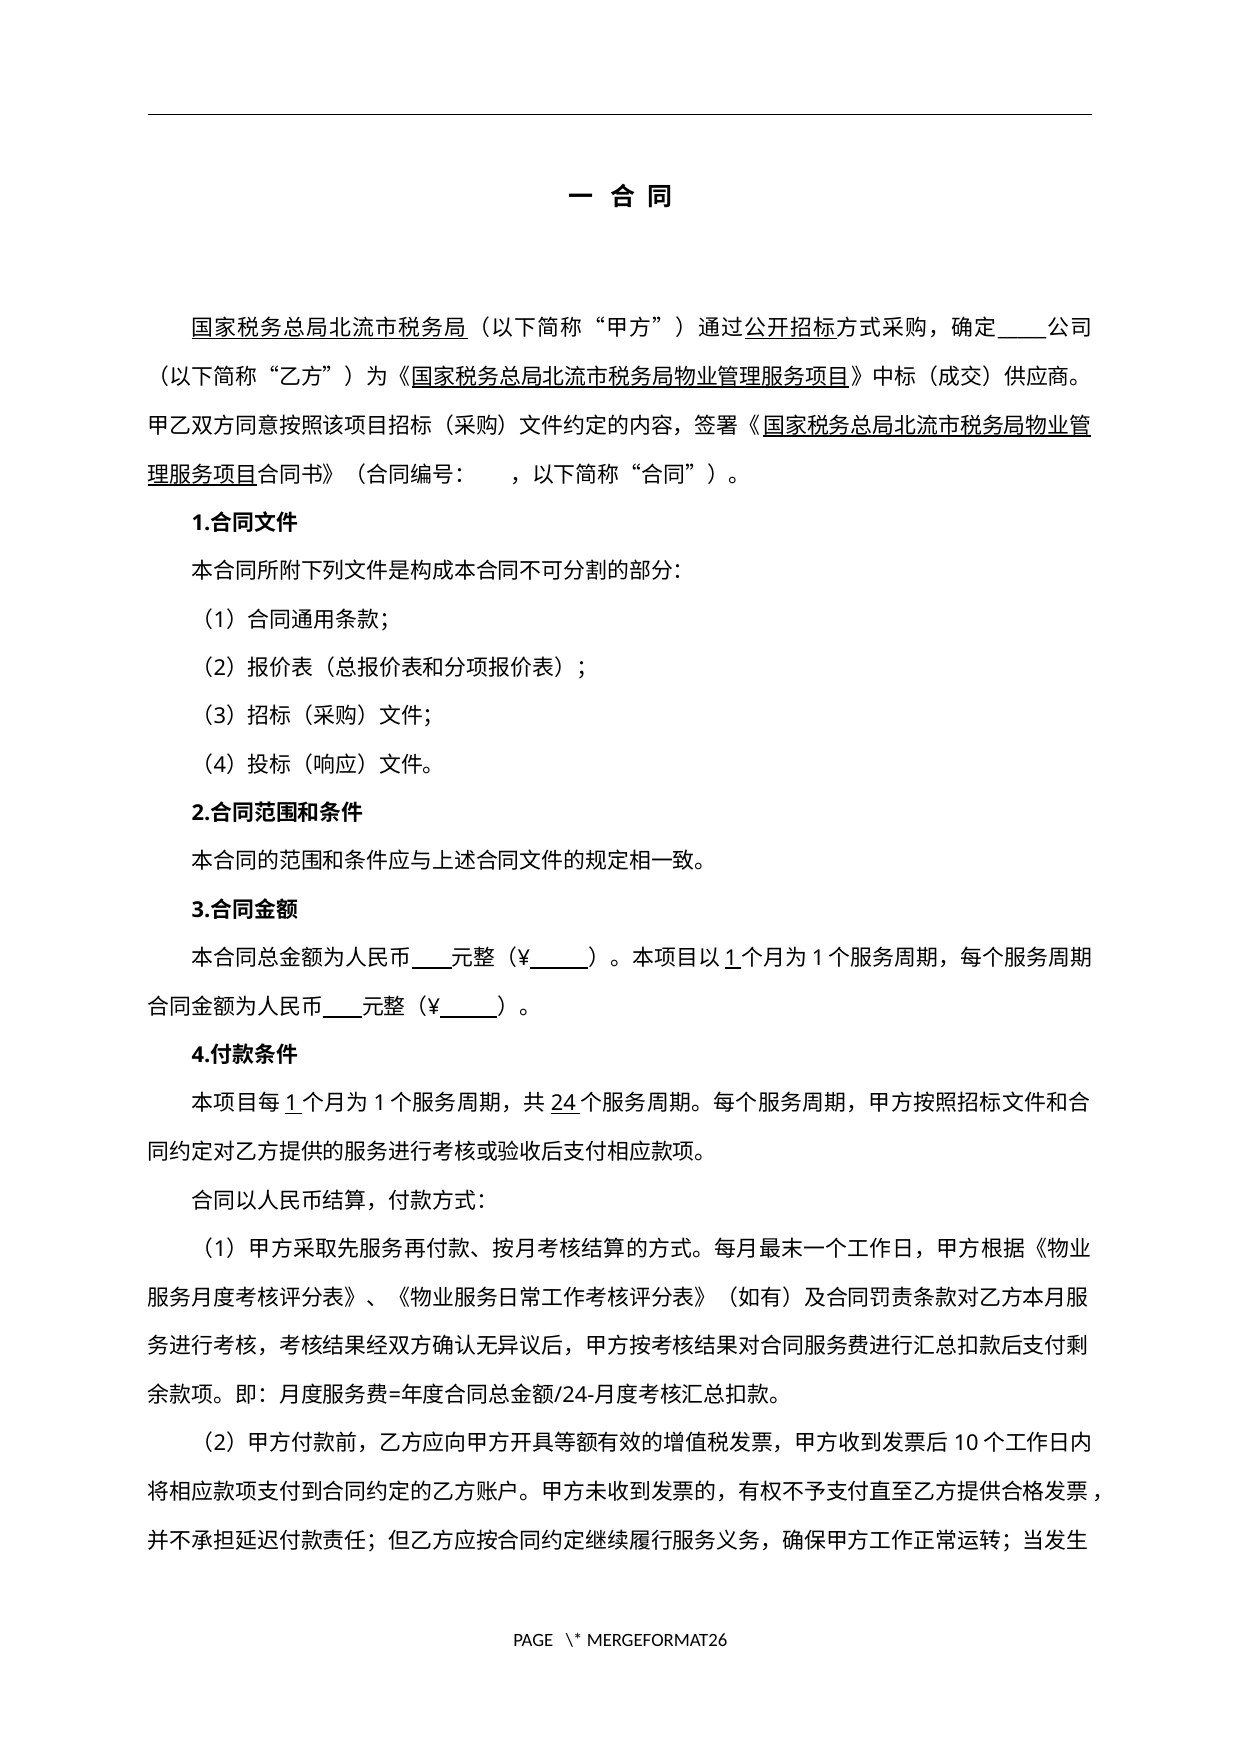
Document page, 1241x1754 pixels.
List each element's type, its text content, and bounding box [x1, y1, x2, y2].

text （1）合同通用条款； [148, 601, 1092, 634]
text （1）甲方采取先服务再付款、按月考核结算的方式。每月最末一个工作日，甲方根据《物业服务月度考核评分表》、《物业服务日常工作考核评分表》（如有）及合同罚责条款对乙方本月服务进行考核，考核结果经双方确认无异议后，甲方按考核结果对合同服务费进行汇总扣款后支付剩余款项。即：月度服务费=年度合同总金额/24-月度考核汇总扣款。 [148, 1231, 1092, 1409]
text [148, 1425, 1092, 1555]
text 2.合同范围和条件 [148, 795, 1092, 827]
text （3）招标（采购）文件； [148, 698, 1092, 731]
text 本合同所附下列文件是构成本合同不可分割的部分： [148, 553, 1092, 586]
text 国家税务总局北流市税务局（以下简称“甲方”）通过公开招标方式采购，确定_____公司（以下简称“乙方”）为《国家税务总局北流市税务局物业管理服务项目》中标（成交）供应商。甲乙双方同意按照该项目招标（采购）文件约定的内容，签署《国家税务总局北流市税务局物业管理服务项目合同书》（合同编号： ，以下简称“合同”）。 [148, 310, 1092, 489]
text 本合同的范围和条件应与上述合同文件的规定相一致。 [148, 843, 1092, 876]
text 合同以人民币结算，付款方式： [148, 1182, 1092, 1215]
text 3.合同金额 [148, 891, 1092, 924]
text （2）报价表（总报价表和分项报价表）； [148, 650, 1092, 682]
text （4）投标（响应）文件。 [148, 746, 1092, 779]
text 1.合同文件 [148, 505, 1092, 537]
text 本项目每1个月为1个服务周期，共24个服务周期。每个服务周期，甲方按照招标文件和合同约定对乙方提供的服务进行考核或验收后支付相应款项。 [148, 1085, 1092, 1166]
text 本合同总金额为人民币 元整（¥ ）。本项目以1个月为1个服务周期，每个服务周期合同金额为人民币 元整（¥ ）。 [148, 940, 1092, 1021]
text 4.付款条件 [148, 1037, 1092, 1069]
text 一 合 同 [148, 162, 1092, 227]
